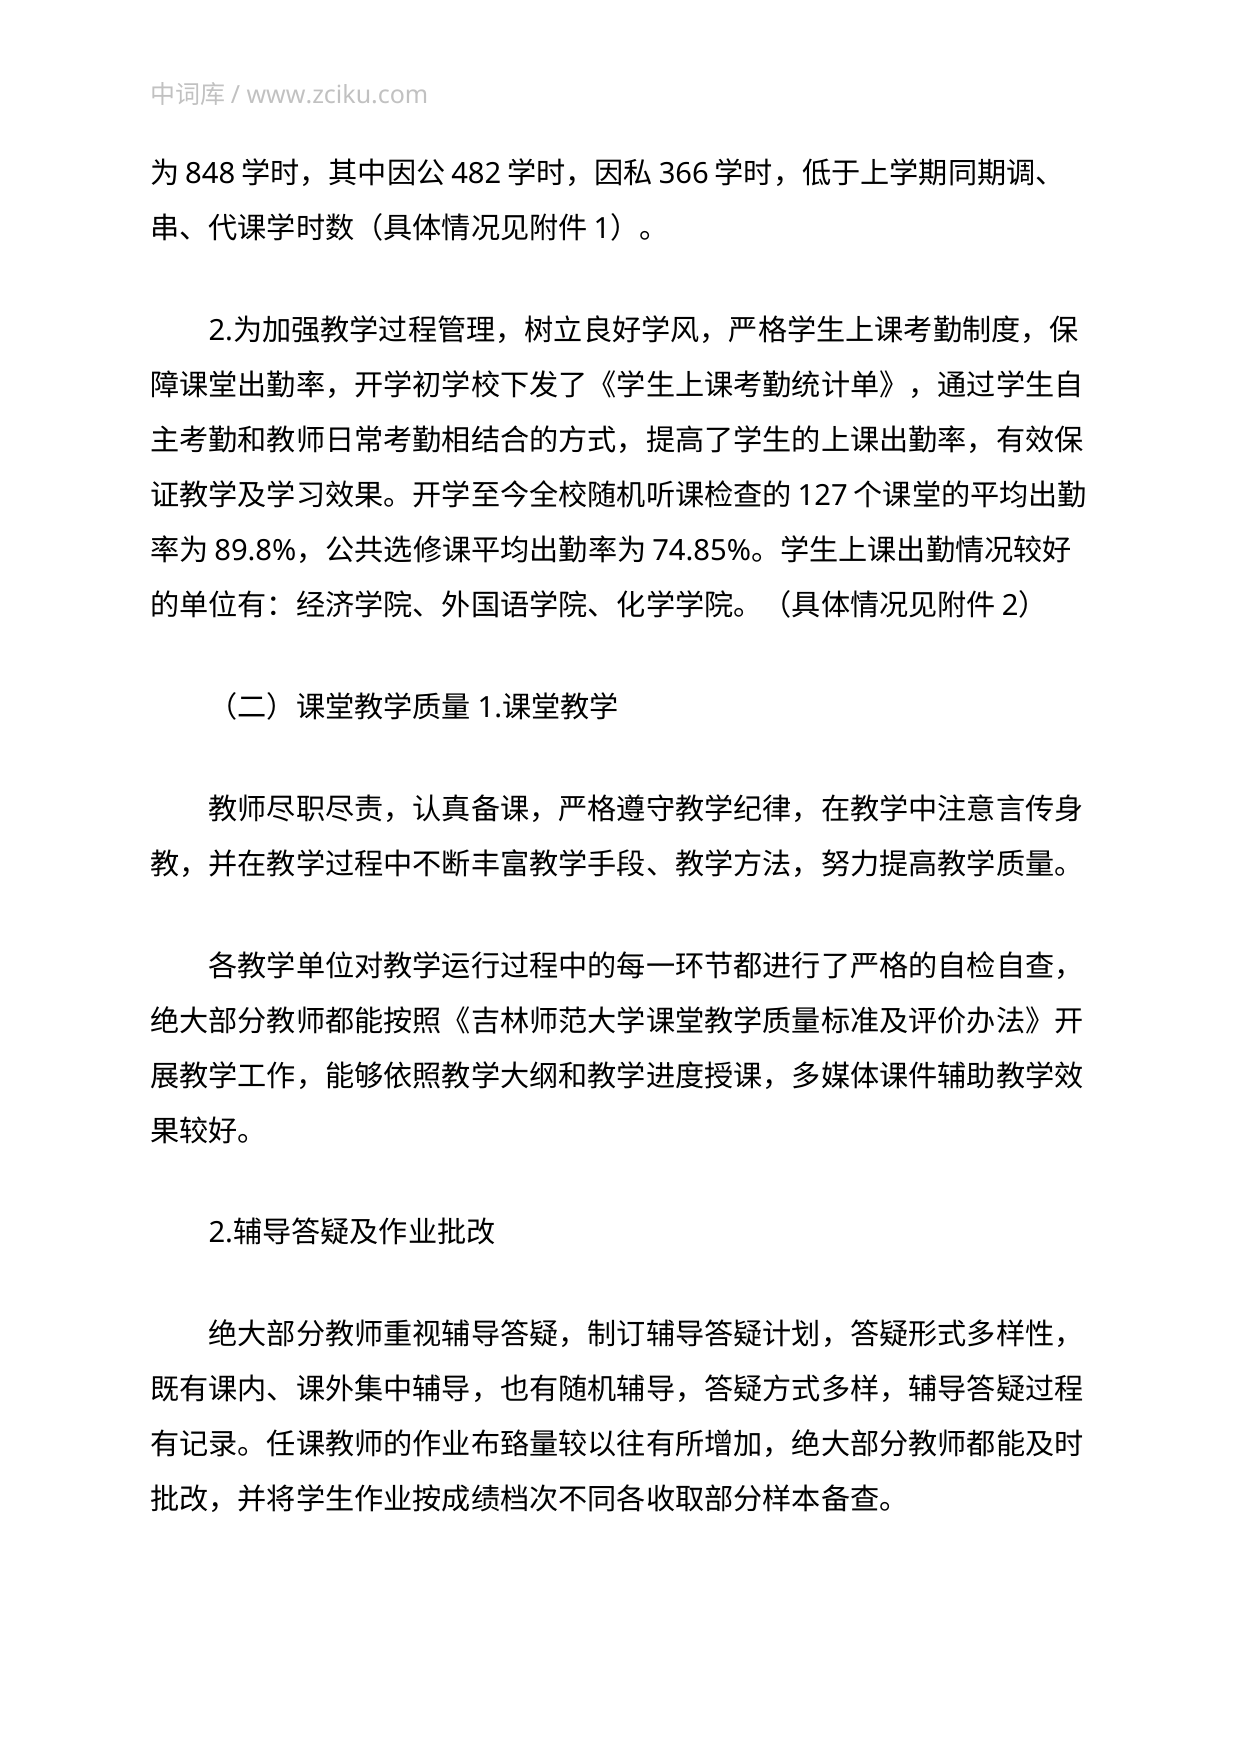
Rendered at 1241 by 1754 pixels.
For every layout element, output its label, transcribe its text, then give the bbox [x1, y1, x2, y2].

text 各教学单位对教学运行过程中的每一环节都进行了严格的自检自查，绝大部分教师都能按照《吉林师范大学课堂教学质量标准及评价办法》开展教学工作，能够依照教学大纲和教学进度授课，多媒体课件辅助教学效果较好。 [150, 942, 1090, 1149]
text 绝大部分教师重视辅导答疑，制订辅导答疑计划，答疑形式多样性，既有课内、课外集中辅导，也有随机辅导，答疑方式多样，辅导答疑过程有记录。任课教师的作业布臵量较以往有所增加，绝大部分教师都能及时批改，并将学生作业按成绩档次不同各收取部分样本备查。 [150, 1311, 1090, 1518]
text （二）课堂教学质量 1.课堂教学 [150, 684, 1090, 726]
text 2.为加强教学过程管理，树立良好学风，严格学生上课考勤制度，保障课堂出勤率，开学初学校下发了《学生上课考勤统计单》，通过学生自主考勤和教师日常考勤相结合的方式，提高了学生的上课出勤率，有效保证教学及学习效果。开学至今全校随机听课检查的127个课堂的平均出勤率为89.8%，公共选修课平均出勤率为74.85%。学生上课出勤情况较好的单位有：经济学院、外国语学院、化学学院。（具体情况见附件2） [150, 307, 1090, 624]
text 教师尽职尽责，认真备课，严格遵守教学纪律，在教学中注意言传身教，并在教学过程中不断丰富教学手段、教学方法，努力提高教学质量。 [150, 786, 1090, 883]
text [150, 150, 1090, 247]
text 2.辅导答疑及作业批改 [150, 1209, 1090, 1251]
